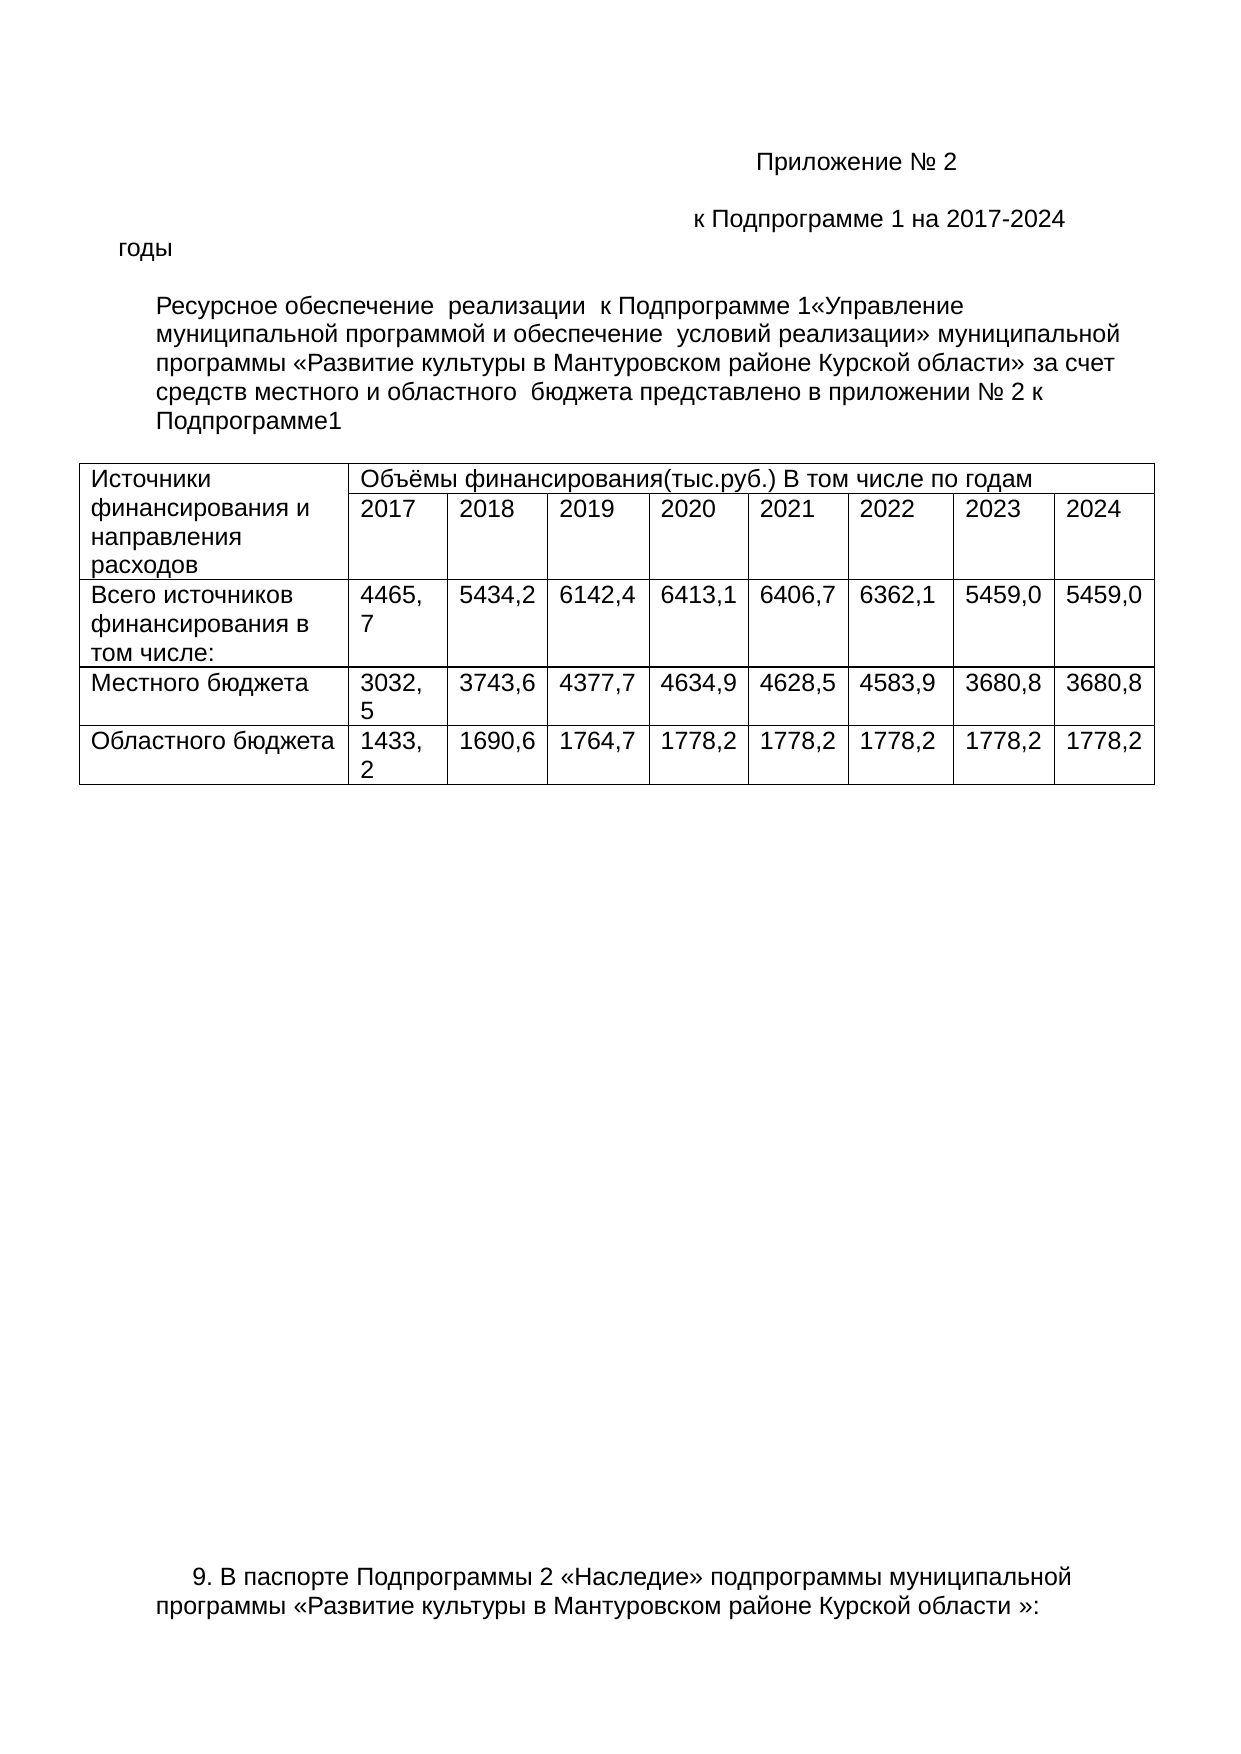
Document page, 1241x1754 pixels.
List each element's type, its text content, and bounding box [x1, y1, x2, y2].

table_cell 2020 [650, 494, 748, 579]
table_cell 5434,2 [448, 580, 547, 666]
table_header Объёмы финансирования(тыс.руб.) В том числе по годам [349, 464, 1154, 493]
text Приложение № 2 [118, 147, 1122, 176]
table_cell 2018 [448, 494, 547, 579]
table_cell 2019 [548, 494, 649, 579]
table_cell 6362,1 [849, 580, 953, 666]
table_cell 1778,2 [954, 726, 1054, 783]
table_cell 2022 [849, 494, 953, 579]
table_cell 1764,7 [548, 726, 649, 783]
table_cell 3743,6 [448, 668, 547, 725]
table_cell Всего источников финансирования в том числе: [80, 580, 348, 666]
table_cell 3032,5 [349, 668, 447, 725]
table_cell 5459,0 [954, 580, 1054, 666]
table_cell 1778,2 [749, 726, 848, 783]
table_cell 2024 [1055, 494, 1154, 579]
table_cell 4634,9 [650, 668, 748, 725]
table_cell 1778,2 [650, 726, 748, 783]
table_header Источники финансирования и направления расходов [80, 464, 348, 579]
table_cell 6142,4 [548, 580, 649, 666]
table_cell 1690,6 [448, 726, 547, 783]
table_cell 1778,2 [849, 726, 953, 783]
text к Подпрограмме 1 на 2017-2024 годы [118, 204, 1122, 262]
table_cell 4583,9 [849, 668, 953, 725]
table_cell 3680,8 [1055, 668, 1154, 725]
table_cell 4628,5 [749, 668, 848, 725]
table_cell 3680,8 [954, 668, 1054, 725]
table_cell 2023 [954, 494, 1054, 579]
text Ресурсное обеспечение реализации к Подпрограмме 1«Управление муниципальной программой и обеспечение условий реализации» муниципальной программы «Развитие культуры в Мантуровском районе Курской области» за счет средств местного и областного бюджета представлено в приложении № 2 к Подпрограмме1 [156, 291, 1122, 434]
table_cell 6413,1 [650, 580, 748, 666]
table_cell 5459,0 [1055, 580, 1154, 666]
table_cell Местного бюджета [80, 668, 348, 725]
table_cell 4377,7 [548, 668, 649, 725]
table_cell 2017 [349, 494, 447, 579]
table_cell Областного бюджета [80, 726, 348, 783]
table_cell 1778,2 [1055, 726, 1154, 783]
table_cell 1433,2 [349, 726, 447, 783]
table_cell 4465,7 [349, 580, 447, 666]
text 9. В паспорте Подпрограммы 2 «Наследие» подпрограммы муниципальной программы «Развитие культуры в Мантуровском районе Курской области »: [156, 1562, 1122, 1619]
table_cell 2021 [749, 494, 848, 579]
table_cell 6406,7 [749, 580, 848, 666]
